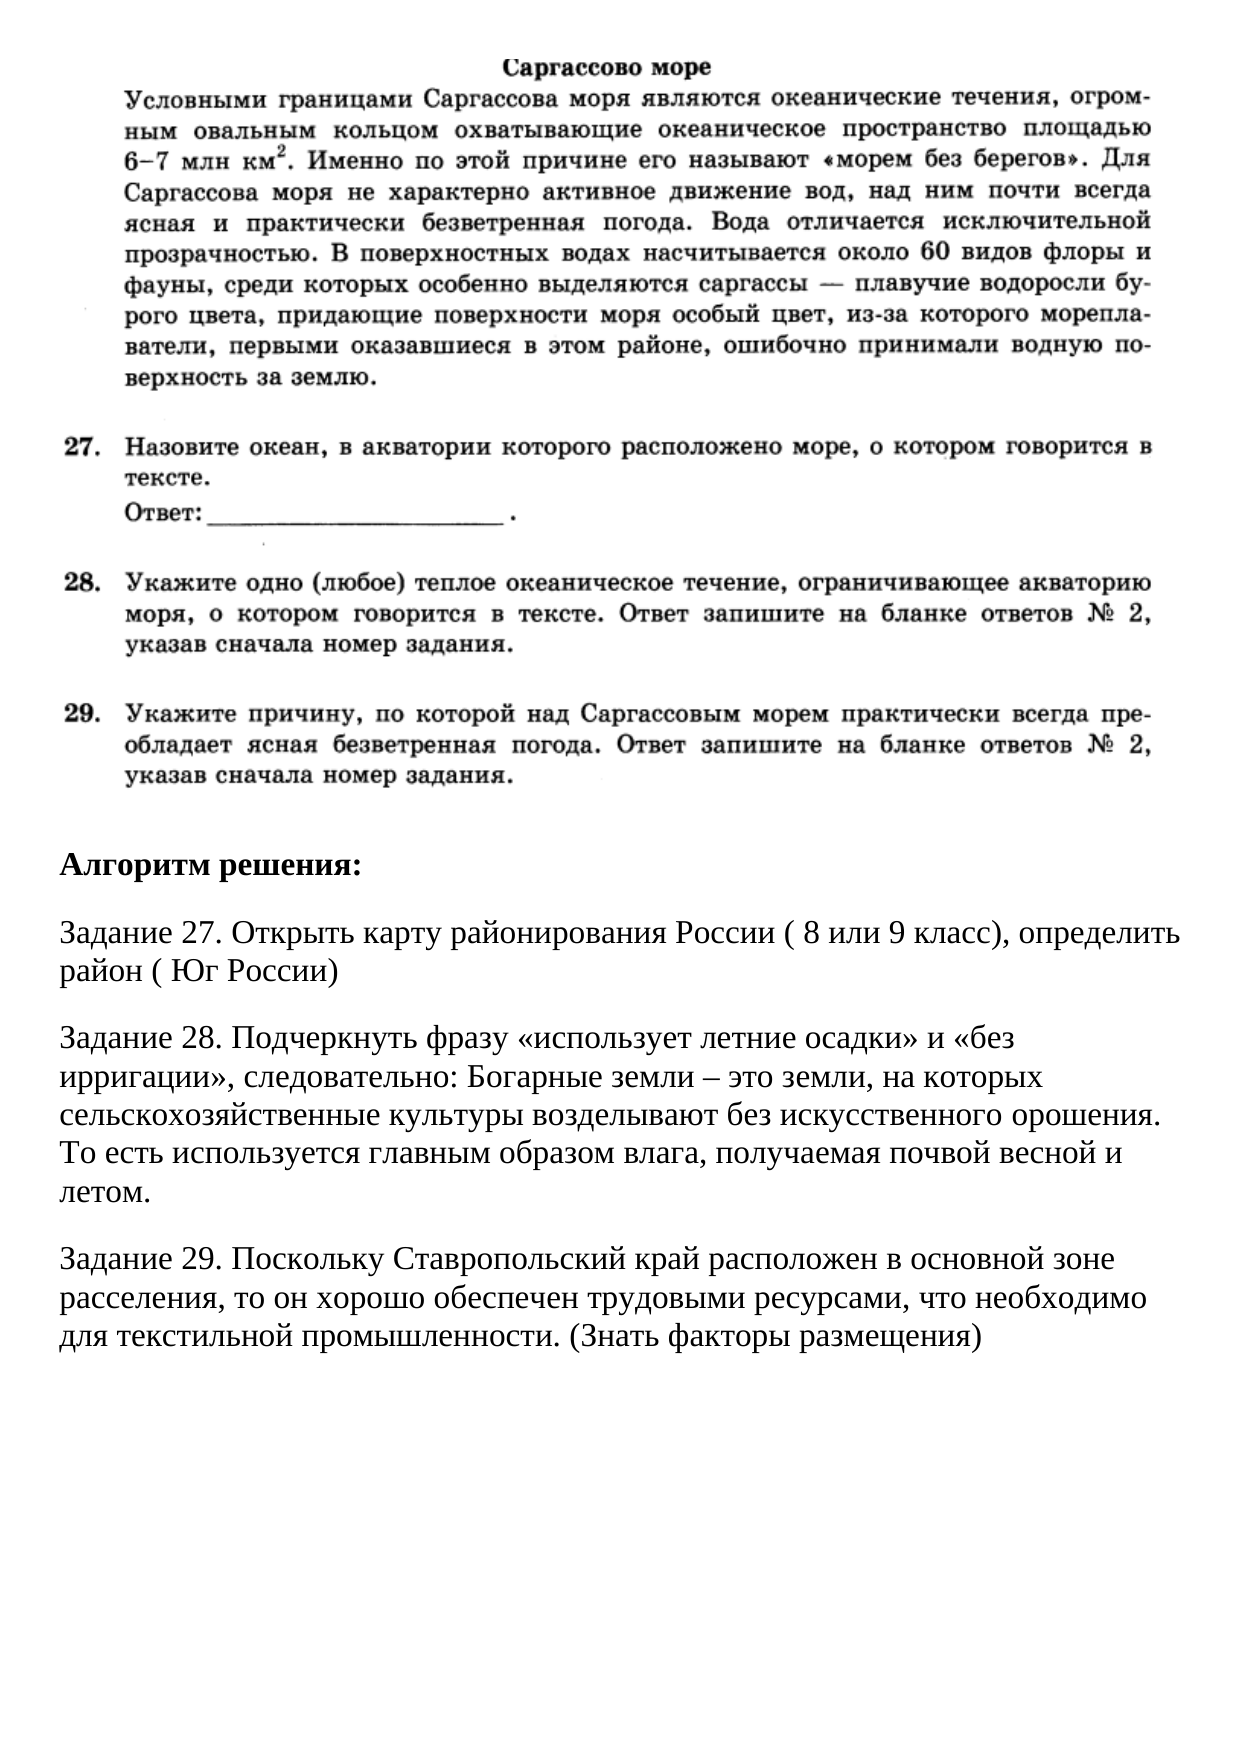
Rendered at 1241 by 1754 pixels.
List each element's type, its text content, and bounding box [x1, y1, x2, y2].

text Алгоритм решения: [59, 844, 1181, 883]
text Задание 28. Подчеркнуть фразу «использует летние осадки» и «без ирригации», следовательно: Богарные земли – это земли, на которых сельскохозяйственные культуры возделывают без искусственного орошения. То есть используется главным образом влага, получаемая почвой весной и летом. [59, 1018, 1181, 1209]
text Задание 27. Открыть карту районирования России ( 8 или 9 класс), определить район ( Юг России) [59, 912, 1181, 989]
picture [59, 59, 1154, 816]
text Задание 29. Поскольку Ставропольский край расположен в основной зоне расселения, то он хорошо обеспечен трудовыми ресурсами, что необходимо для текстильной промышленности. (Знать факторы размещения) [59, 1239, 1181, 1354]
